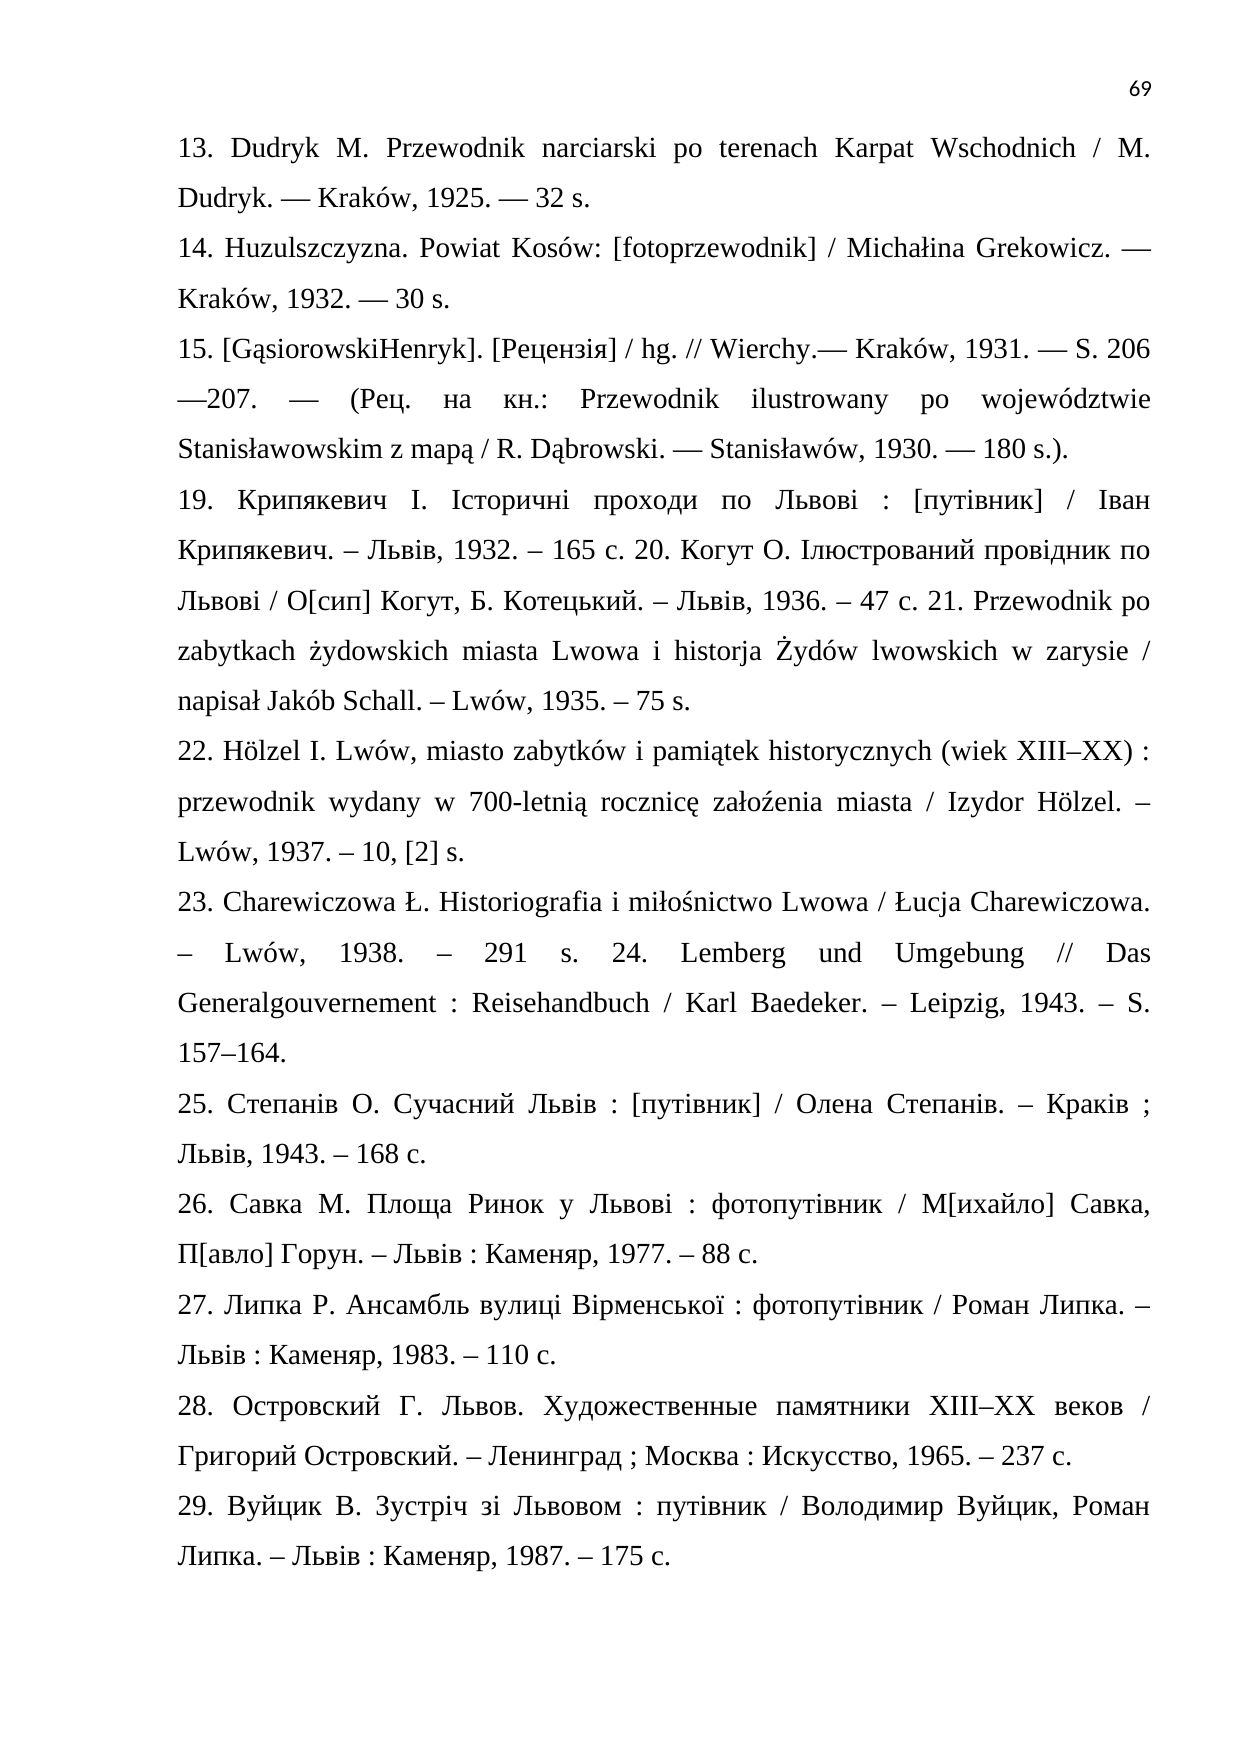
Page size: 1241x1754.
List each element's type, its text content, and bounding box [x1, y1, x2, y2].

text 26. Савка М. Площа Ринок у Львові : фотопутівник / М[ихайло] Савка, П[авло] Горун. – Львів : Каменяр, 1977. – 88 с. [177, 1186, 1152, 1270]
text 29. Вуйцик В. Зустріч зі Львовом : путівник / Володимир Вуйцик, Роман Липка. – Львів : Каменяр, 1987. – 175 с. [177, 1488, 1152, 1572]
text 22. Hölzel I. Lwów, miasto zabytków i pamiątek historycznych (wiek XIII–XX) : przewodnik wydany w 700-letnią rocznicę załoźenia miasta / Izydor Hölzel. – Lwów, 1937. – 10, [2] s. [177, 733, 1152, 868]
text 15. [GąsiorowskiHenryk]. [Рецензія] / hg. // Wierchy.— Kraków, 1931. — S. 206—207. — (Рец. на кн.: Przewodnik ilustrowany po województwie Stanisławowskim z mapą / R. Dąbrowski. — Stanisławów, 1930. — 180 s.). [177, 331, 1152, 465]
text 19. Крипякевич І. Історичні проходи по Львові : [путівник] / Іван Крипякевич. – Львів, 1932. – 165 с. 20. Когут О. Ілюстрований провідник по Львові / О[сип] Когут, Б. Котецький. – Львів, 1936. – 47 с. 21. Przewodnik po zabytkach żydowskich miasta Lwowa i historja Żydów lwowskich w zarysie / napisał Jakób Schall. – Lwów, 1935. – 75 s. [177, 482, 1152, 717]
text 23. Charewiczowa Ł. Historiografia i miłośnictwo Lwowa / Łucja Charewiczowa. – Lwów, 1938. – 291 s. 24. Lemberg und Umgebung // Das Generalgouvernement : Reisehandbuch / Karl Baedeker. – Leipzig, 1943. – S. 157–164. [177, 884, 1152, 1069]
text 28. Островский Г. Львов. Художественные памятники ХIII–ХХ веков / Григорий Островский. – Ленинград ; Москва : Искусство, 1965. – 237 с. [177, 1388, 1152, 1471]
text 27. Липка Р. Ансамбль вулиці Вірменської : фотопутівник / Роман Липка. – Львів : Каменяр, 1983. – 110 с. [177, 1287, 1152, 1371]
text 13. Dudryk M. Przewodnik narciarski po terenach Karpat Wschodnich / M. Dudryk. — Kraków, 1925. — 32 s. [177, 130, 1152, 214]
text 14. Huzulszczyzna. Powiat Kosów: [fotoprzewodnik] / Michałina Grekowicz. — Kraków, 1932. — 30 s. [177, 230, 1152, 314]
text 25. Степанів О. Сучасний Львів : [путівник] / Олена Степанів. – Краків ; Львів, 1943. – 168 с. [177, 1086, 1152, 1169]
